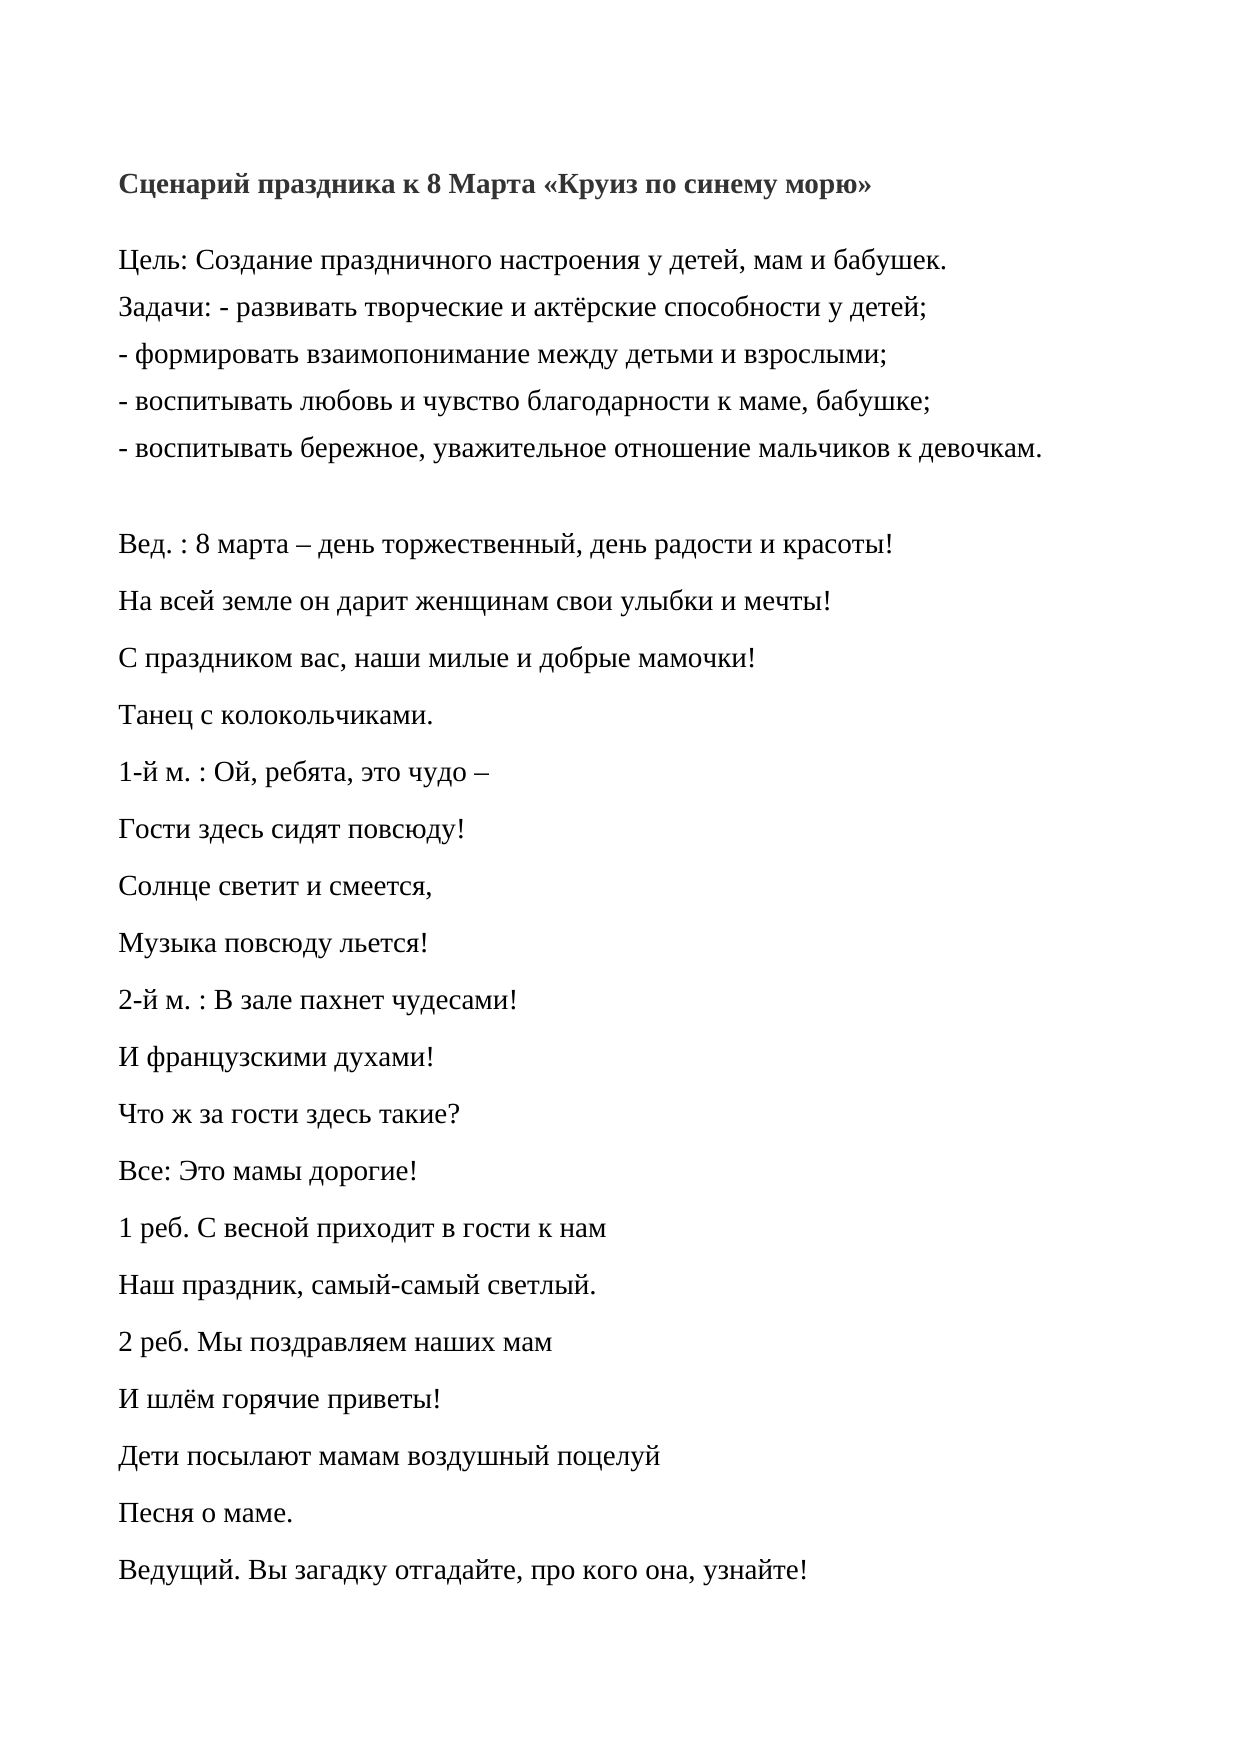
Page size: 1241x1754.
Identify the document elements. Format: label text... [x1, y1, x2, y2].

text Цель: Создание праздничного настроения у детей, мам и бабушек. [118, 229, 1152, 276]
text Все: Это мамы дорогие! [118, 1153, 1152, 1187]
text - воспитывать любовь и чувство благодарности к маме, бабушке; [118, 370, 1152, 417]
text - воспитывать бережное, уважительное отношение мальчиков к девочкам. [118, 417, 1152, 463]
text 1 реб. С весной приходит в гости к нам [118, 1210, 1152, 1243]
text - формировать взаимопонимание между детьми и взрослыми; [118, 323, 1152, 370]
text Что ж за гости здесь такие? [118, 1096, 1152, 1129]
text Музыка повсюду льется! [118, 925, 1152, 959]
text 2 реб. Мы поздравляем наших мам [118, 1324, 1152, 1357]
text Солнце светит и смеется, [118, 868, 1152, 902]
text Песня о маме. [118, 1495, 1152, 1528]
text С праздником вас, наши милые и добрые мамочки! [118, 640, 1152, 674]
text И шлём горячие приветы! [118, 1381, 1152, 1414]
text Задачи: - развивать творческие и актёрские способности у детей; [118, 276, 1152, 323]
text Танец с колокольчиками. [118, 697, 1152, 731]
text Гости здесь сидят повсюду! [118, 811, 1152, 845]
text Наш праздник, самый-самый светлый. [118, 1267, 1152, 1301]
text 2-й м. : В зале пахнет чудесами! [118, 982, 1152, 1016]
text Сценарий праздника к 8 Марта «Круиз по синему морю» [118, 166, 1152, 200]
text На всей земле он дарит женщинам свои улыбки и мечты! [118, 583, 1152, 617]
text Дети посылают мамам воздушный поцелуй [118, 1438, 1152, 1471]
text И французскими духами! [118, 1039, 1152, 1073]
text 1-й м. : Ой, ребята, это чудо – [118, 754, 1152, 788]
text Ведущий. Вы загадку отгадайте, про кого она, узнайте! [118, 1552, 1152, 1585]
text Вед. : 8 марта – день торжественный, день радости и красоты! [118, 526, 1152, 560]
